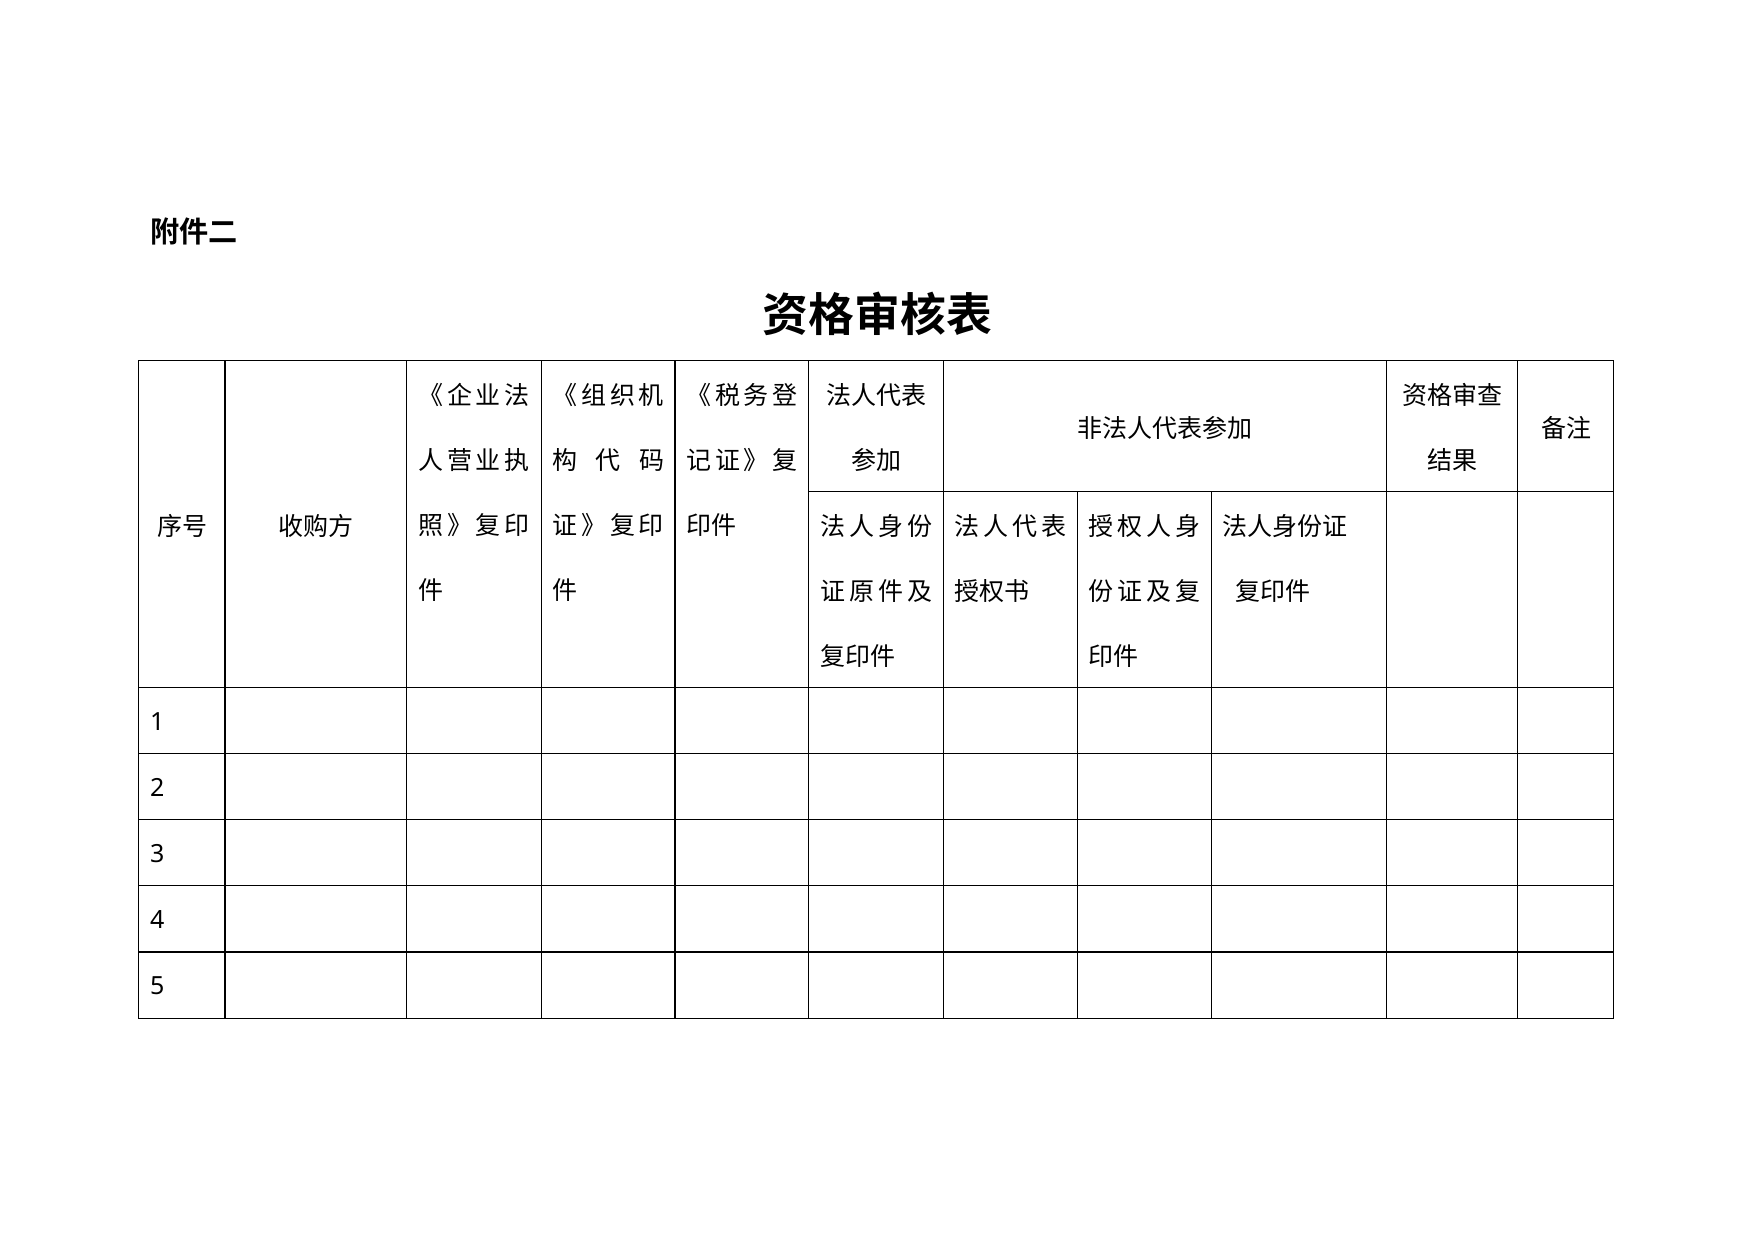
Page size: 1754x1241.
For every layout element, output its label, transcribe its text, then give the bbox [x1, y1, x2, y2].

table_cell [407, 886, 541, 951]
table_cell [226, 886, 406, 951]
table_cell 4 [139, 886, 224, 951]
table_header 资格审查结果 [1387, 361, 1517, 491]
table_cell [676, 820, 808, 885]
table_cell 3 [139, 820, 224, 885]
table_header 备注 [1518, 361, 1613, 491]
table_cell [1387, 754, 1517, 819]
table_cell [542, 953, 674, 1017]
table_cell [407, 820, 541, 885]
table_header 序号 [139, 361, 224, 687]
table_header 非法人代表参加 [944, 361, 1386, 491]
text 附件二 [150, 198, 1604, 263]
table_cell [1212, 953, 1386, 1017]
table_cell [226, 953, 406, 1017]
table_cell 授权人身份证及复印件 [1078, 492, 1211, 687]
table_cell 法人身份证原件及复印件 [809, 492, 943, 687]
table_cell 1 [139, 688, 224, 753]
table_header 收购方 [226, 361, 406, 687]
table_cell [1518, 820, 1613, 885]
table_cell [542, 754, 674, 819]
table_cell [809, 953, 943, 1017]
table_cell [1212, 754, 1386, 819]
table_cell [1387, 886, 1517, 951]
table_cell [1518, 492, 1613, 687]
table_cell [1387, 820, 1517, 885]
table_cell [676, 953, 808, 1017]
table_cell [226, 688, 406, 753]
table_cell [1387, 953, 1517, 1017]
table_cell [407, 754, 541, 819]
table_cell [944, 820, 1077, 885]
table_header 法人代表参加 [809, 361, 943, 491]
table_cell [1518, 688, 1613, 753]
table_cell [676, 886, 808, 951]
table_cell [1387, 492, 1517, 687]
table_cell [809, 820, 943, 885]
table_cell [809, 754, 943, 819]
table_cell [1078, 754, 1211, 819]
table_cell [226, 820, 406, 885]
table_cell [944, 688, 1077, 753]
table_cell [944, 953, 1077, 1017]
table_cell [1518, 754, 1613, 819]
table_cell [1212, 688, 1386, 753]
table_cell 法人代表 授权书 [944, 492, 1077, 687]
table_cell [944, 886, 1077, 951]
table_cell [1212, 886, 1386, 951]
table_cell [1078, 688, 1211, 753]
table_cell [1212, 820, 1386, 885]
table_cell [407, 688, 541, 753]
table_cell [944, 754, 1077, 819]
text 资格审核表 [150, 263, 1604, 360]
table_cell 2 [139, 754, 224, 819]
table_cell [809, 688, 943, 753]
table_cell [1078, 820, 1211, 885]
table_cell [676, 754, 808, 819]
table_cell [542, 886, 674, 951]
table_cell [542, 688, 674, 753]
table_cell [809, 886, 943, 951]
table_header 《企业法人营业执照》复印件 [407, 361, 541, 687]
table_cell [226, 754, 406, 819]
table_header 《组织机构代码证》复印件 [542, 361, 674, 687]
table_cell 5 [139, 953, 224, 1017]
table_cell [1078, 953, 1211, 1017]
table_cell 法人身份证 复印件 [1212, 492, 1386, 687]
table_cell [1518, 886, 1613, 951]
table_cell [1518, 953, 1613, 1017]
table_cell [1387, 688, 1517, 753]
table_cell [1078, 886, 1211, 951]
table_cell [407, 953, 541, 1017]
table_cell [676, 688, 808, 753]
table_cell [542, 820, 674, 885]
table_header 《税务登记证》复印件 [676, 361, 808, 687]
